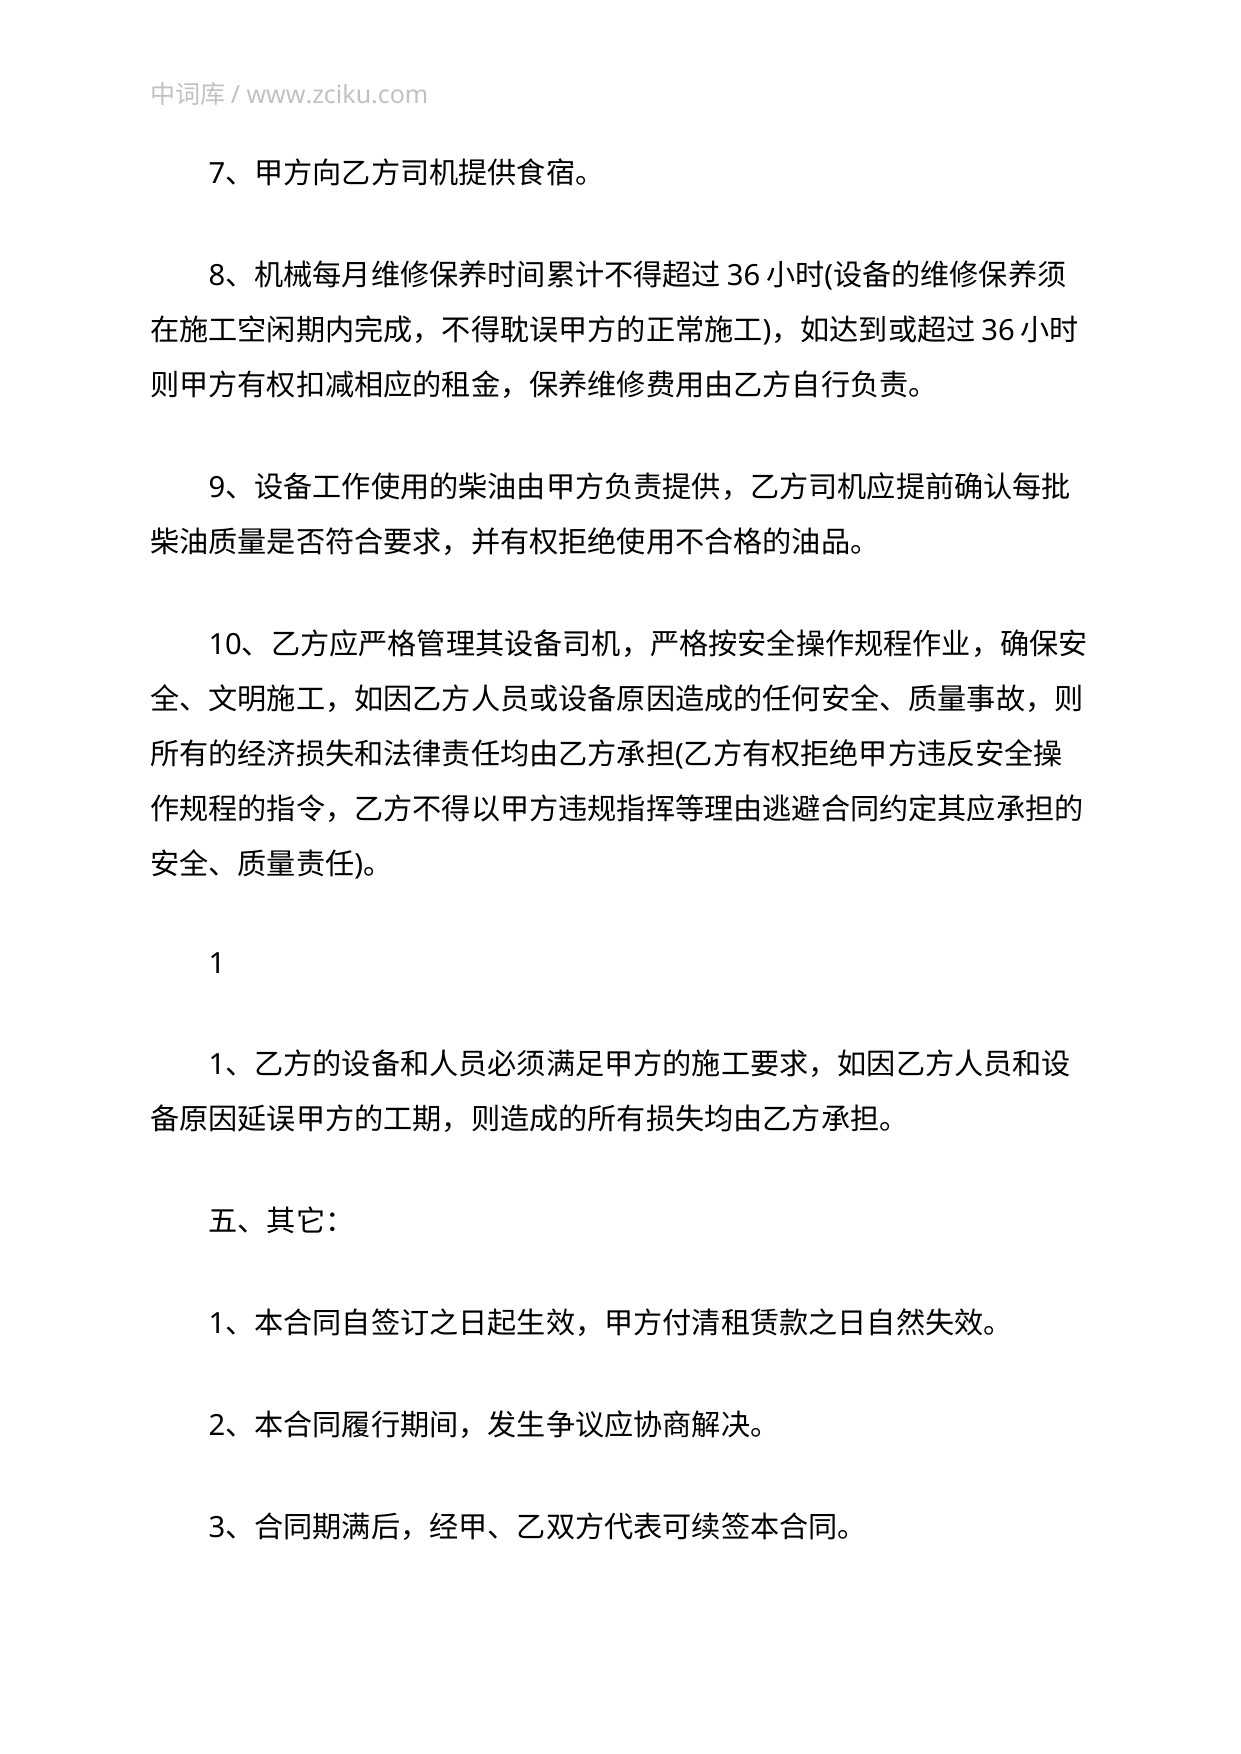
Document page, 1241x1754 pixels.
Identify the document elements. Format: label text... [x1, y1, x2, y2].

text 1、乙方的设备和人员必须满足甲方的施工要求，如因乙方人员和设备原因延误甲方的工期，则造成的所有损失均由乙方承担。 [150, 1041, 1090, 1138]
text 8、机械每月维修保养时间累计不得超过36小时(设备的维修保养须在施工空闲期内完成，不得耽误甲方的正常施工)，如达到或超过36小时则甲方有权扣减相应的租金，保养维修费用由乙方自行负责。 [150, 252, 1090, 404]
text 五、其它： [150, 1197, 1090, 1240]
text 7、甲方向乙方司机提供食宿。 [150, 150, 1090, 192]
text 9、设备工作使用的柴油由甲方负责提供，乙方司机应提前确认每批柴油质量是否符合要求，并有权拒绝使用不合格的油品。 [150, 464, 1090, 561]
text 1、本合同自签订之日起生效，甲方付清租赁款之日自然失效。 [150, 1299, 1090, 1342]
text 2、本合同履行期间，发生争议应协商解决。 [150, 1401, 1090, 1444]
text 3、合同期满后，经甲、乙双方代表可续签本合同。 [150, 1503, 1090, 1546]
text 1 [150, 942, 1090, 982]
text 10、乙方应严格管理其设备司机，严格按安全操作规程作业，确保安全、文明施工，如因乙方人员或设备原因造成的任何安全、质量事故，则所有的经济损失和法律责任均由乙方承担(乙方有权拒绝甲方违反安全操作规程的指令，乙方不得以甲方违规指挥等理由逃避合同约定其应承担的安全、质量责任)。 [150, 621, 1090, 883]
